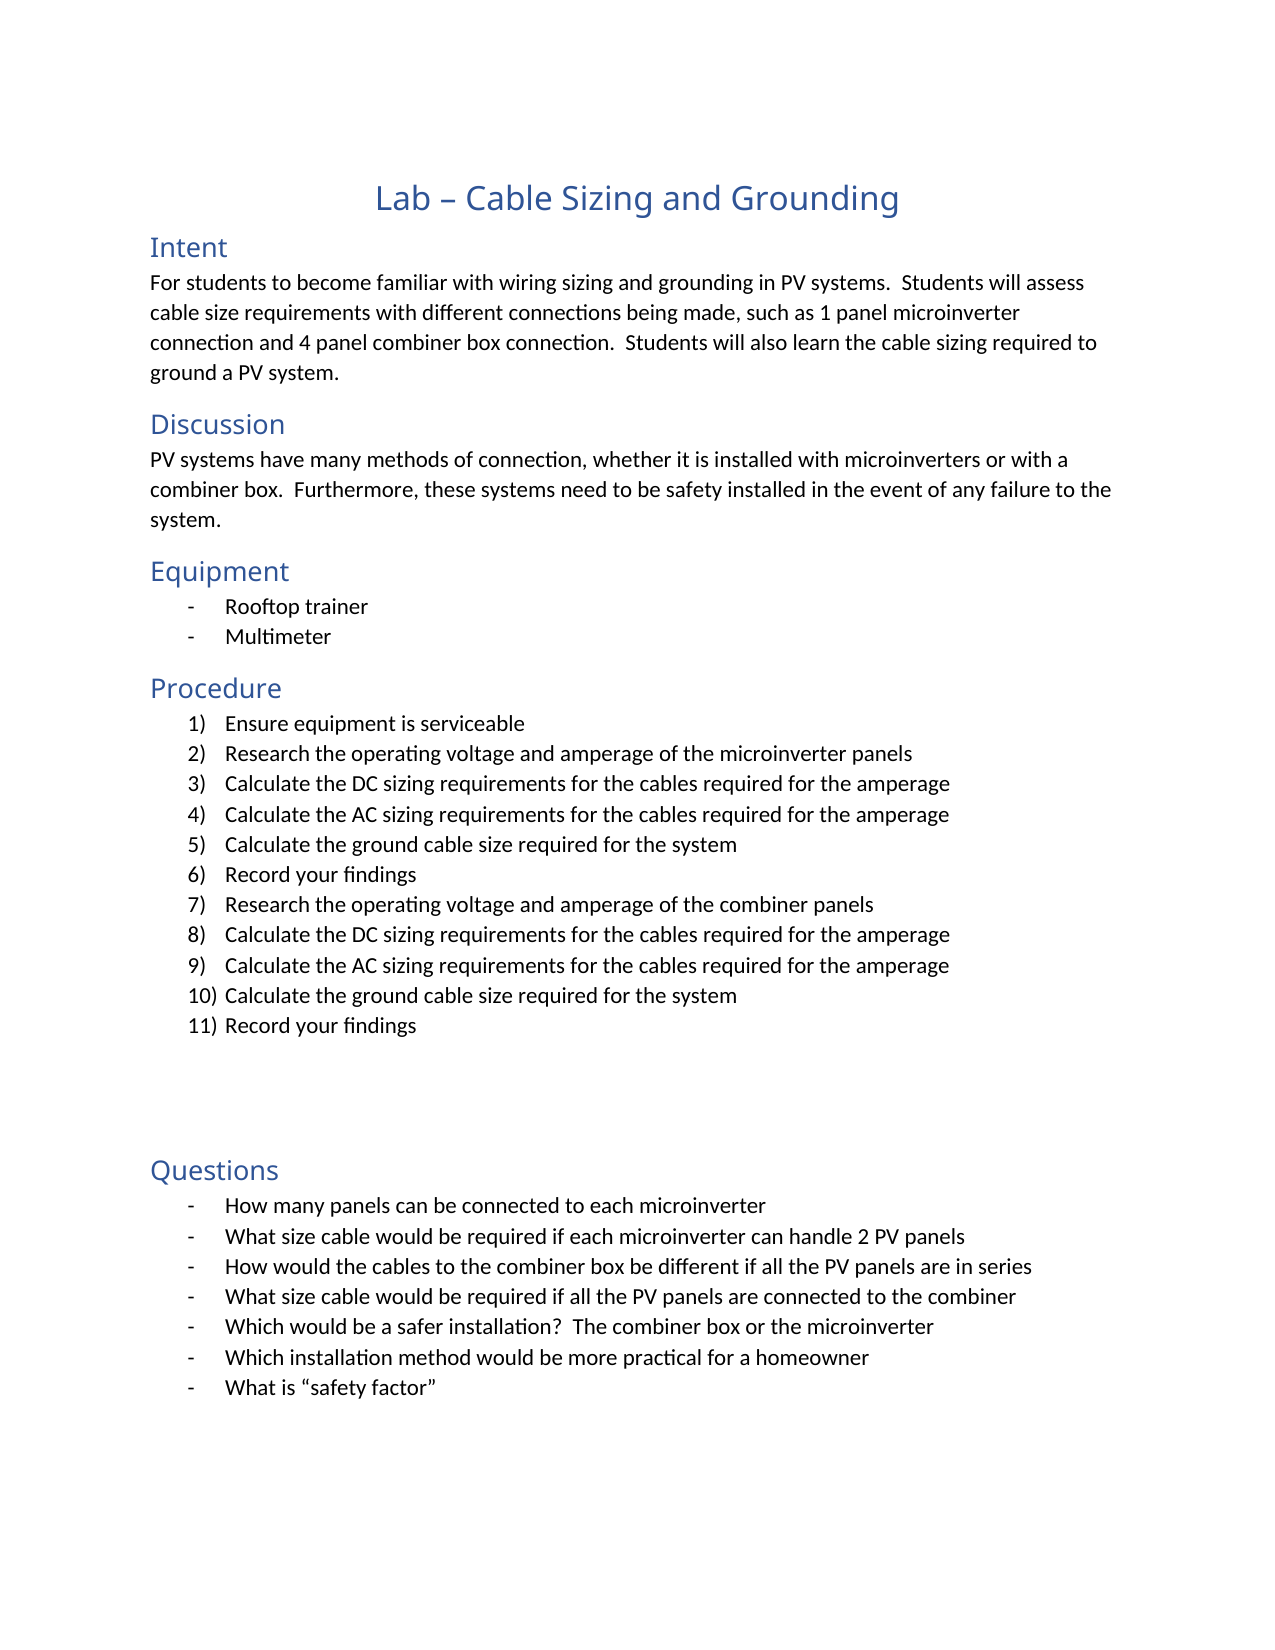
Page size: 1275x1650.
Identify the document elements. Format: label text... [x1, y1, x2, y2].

subtitle Lab – Cable Sizing and Grounding [150, 175, 1125, 220]
list How would the cables to the combiner box be different if all the PV panels are in series [187, 1252, 1125, 1280]
list What is “safety factor” [187, 1373, 1125, 1401]
list Calculate the AC sizing requirements for the cables required for the amperage [187, 951, 1125, 979]
list Calculate the ground cable size required for the system [187, 830, 1125, 858]
list Research the operating voltage and amperage of the combiner panels [187, 890, 1125, 918]
list Calculate the ground cable size required for the system [187, 981, 1125, 1009]
list Ensure equipment is serviceable [187, 709, 1125, 737]
list How many panels can be connected to each microinverter [187, 1192, 1125, 1220]
list Rooftop trainer [187, 592, 1125, 620]
list Calculate the DC sizing requirements for the cables required for the amperage [187, 769, 1125, 798]
list Calculate the DC sizing requirements for the cables required for the amperage [187, 921, 1125, 949]
subtitle Intent [150, 228, 1125, 265]
text PV systems have many methods of connection, whether it is installed with microinverters or with a combiner box. Furthermore, these systems need to be safety installed in the event of any failure to the system. [150, 445, 1125, 534]
list Which installation method would be more practical for a homeowner [187, 1343, 1125, 1371]
list Research the operating voltage and amperage of the microinverter panels [187, 739, 1125, 767]
subtitle Procedure [150, 669, 1125, 706]
list Calculate the AC sizing requirements for the cables required for the amperage [187, 800, 1125, 828]
list Which would be a safer installation? The combiner box or the microinverter [187, 1312, 1125, 1341]
list Record your findings [187, 860, 1125, 888]
subtitle Equipment [150, 552, 1125, 589]
list Record your findings [187, 1011, 1125, 1039]
text For students to become familiar with wiring sizing and grounding in PV systems. Students will assess cable size requirements with different connections being made, such as 1 panel microinverter connection and 4 panel combiner box connection. Students will also learn the cable sizing required to ground a PV system. [150, 268, 1125, 387]
subtitle Discussion [150, 405, 1125, 442]
list Multimeter [187, 622, 1125, 651]
list What size cable would be required if all the PV panels are connected to the combiner [187, 1282, 1125, 1310]
subtitle Questions [150, 1152, 1125, 1189]
list What size cable would be required if each microinverter can handle 2 PV panels [187, 1222, 1125, 1250]
